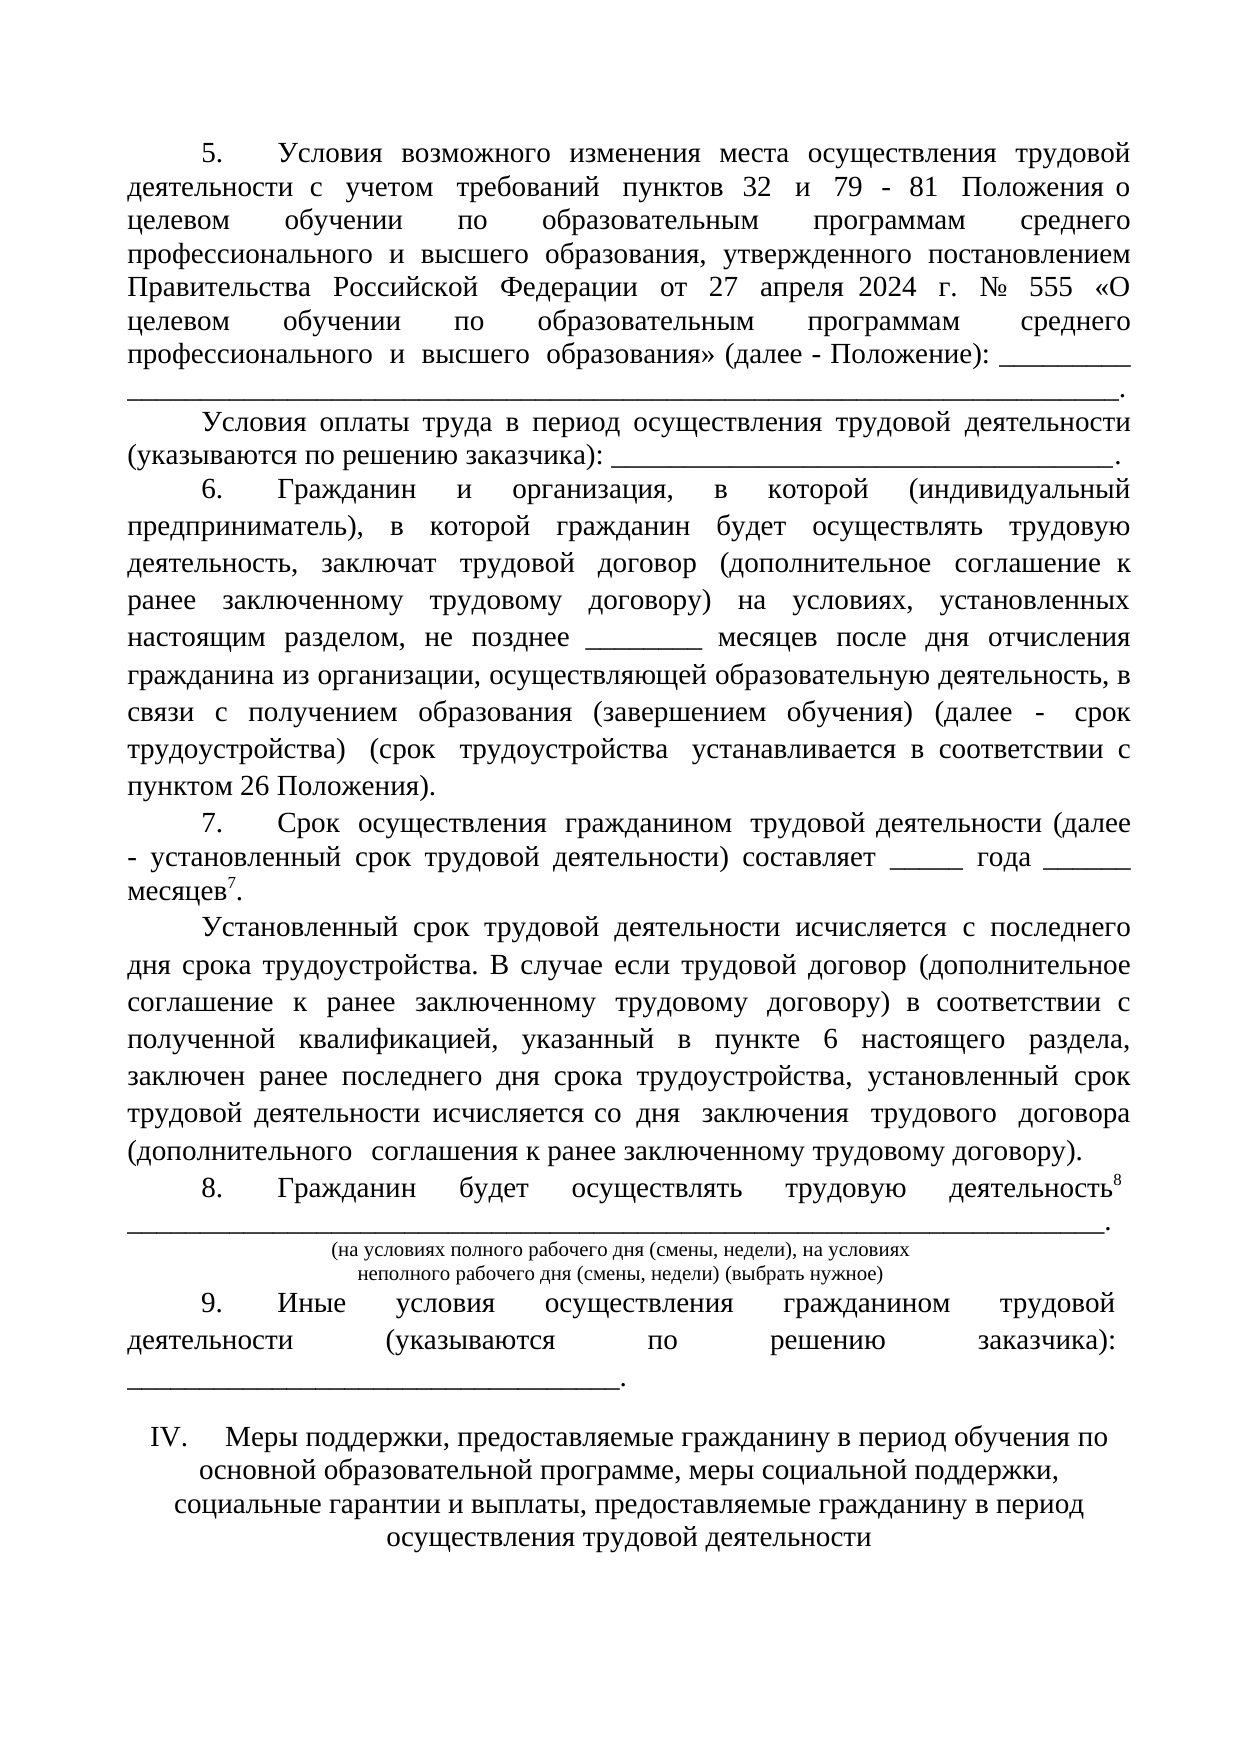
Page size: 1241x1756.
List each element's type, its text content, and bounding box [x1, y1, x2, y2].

list Гражданин будет осуществлять трудовую деятельность8 ___________________________________________________________________. [127, 1170, 1121, 1237]
text Установленный срок трудовой деятельности исчисляется с последнего дня срока трудоустройства. В случае если трудовой договор (дополнительное соглашение к ранее заключенному трудовому договору) в соответствии с полученной квалификацией, указанный в пункте 6 настоящего раздела, заключен ранее последнего дня срока трудоустройства, установленный срок трудовой деятельности исчисляется со дня заключения трудового договора (дополнительного соглашения к ранее заключенному трудовому договору). [127, 909, 1131, 1166]
list Срок осуществления гражданином трудовой деятельности (далее - установленный срок трудовой деятельности) составляет _____ года ______ месяцев7. [127, 806, 1131, 906]
list Условия возможного изменения места осуществления трудовой деятельности с учетом требований пунктов 32 и 79 - 81 Положения о целевом обучении по образовательным программам среднего профессионального и высшего образования, утвержденного постановлением Правительства Российской Федерации от 27 апреля 2024 г. № 555 «О целевом обучении по образовательным программам среднего профессионального и высшего образования» (далее - Положение): _________ ____________________________________________________________________. [127, 135, 1131, 404]
text социальные гарантии и выплаты, предоставляемые гражданину в период осуществления трудовой деятельности [127, 1486, 1131, 1553]
text (на условиях полного рабочего дня (смены, недели), на условиях неполного рабочего дня (смены, недели) (выбрать нужное) [331, 1237, 971, 1285]
text Условия оплаты труда в период осуществления трудовой деятельности (указываются по решению заказчика): __________________________________. [127, 404, 1131, 471]
list Меры поддержки, предоставляемые гражданину в период обучения по основной образовательной программе, меры социальной поддержки, [127, 1419, 1131, 1486]
list Гражданин и организация, в которой (индивидуальный предприниматель), в которой гражданин будет осуществлять трудовую деятельность, заключат трудовой договор (дополнительное соглашение к ранее заключенному трудовому договору) на условиях, установленных настоящим разделом, не позднее ________ месяцев после дня отчисления гражданина из организации, осуществляющей образовательную деятельность, в связи с получением образования (завершением обучения) (далее - срок трудоустройства) (срок трудоустройства устанавливается в соответствии с пунктом 26 Положения). [127, 471, 1131, 802]
list Иные условия осуществления гражданином трудовой деятельности (указываются по решению заказчика): __________________________________. [127, 1285, 1116, 1393]
